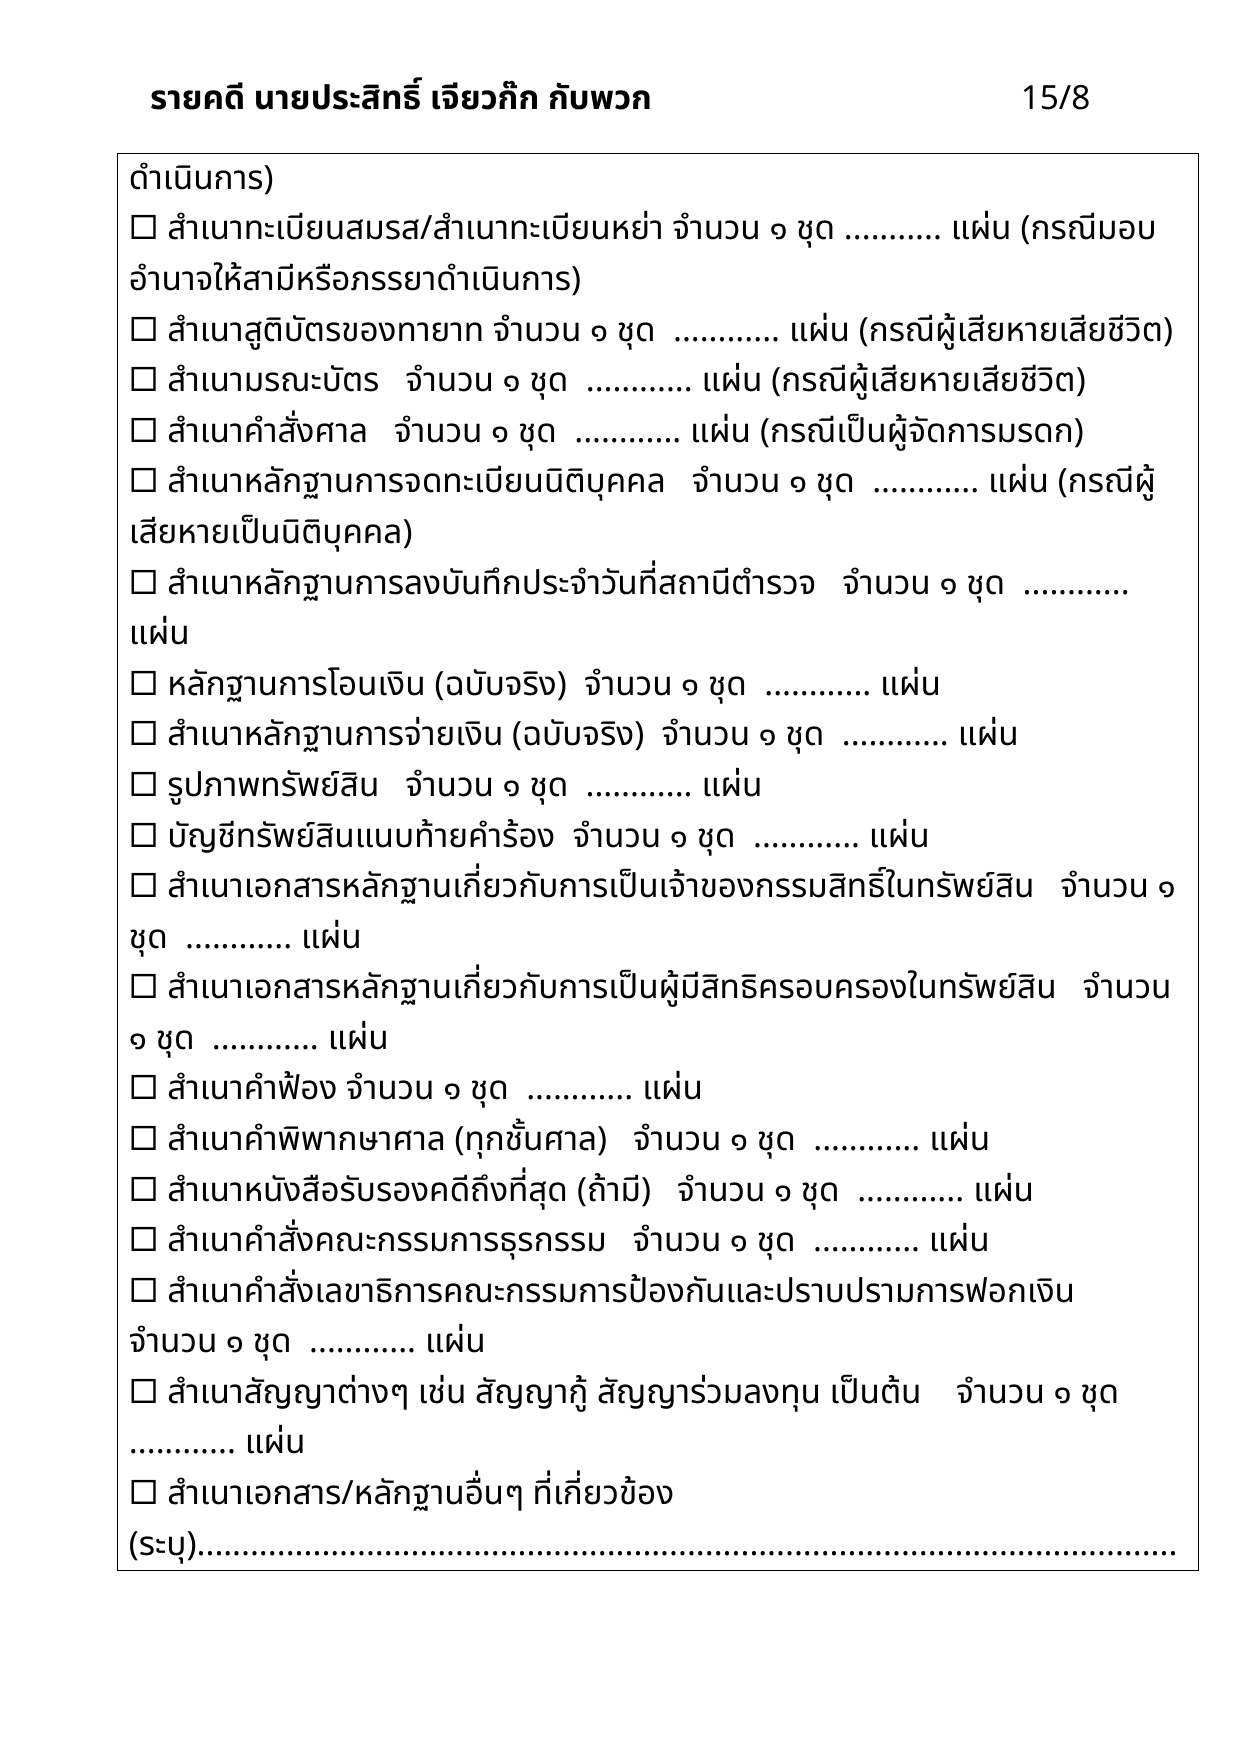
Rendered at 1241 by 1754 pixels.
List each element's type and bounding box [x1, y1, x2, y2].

table_cell [118, 154, 1198, 1570]
